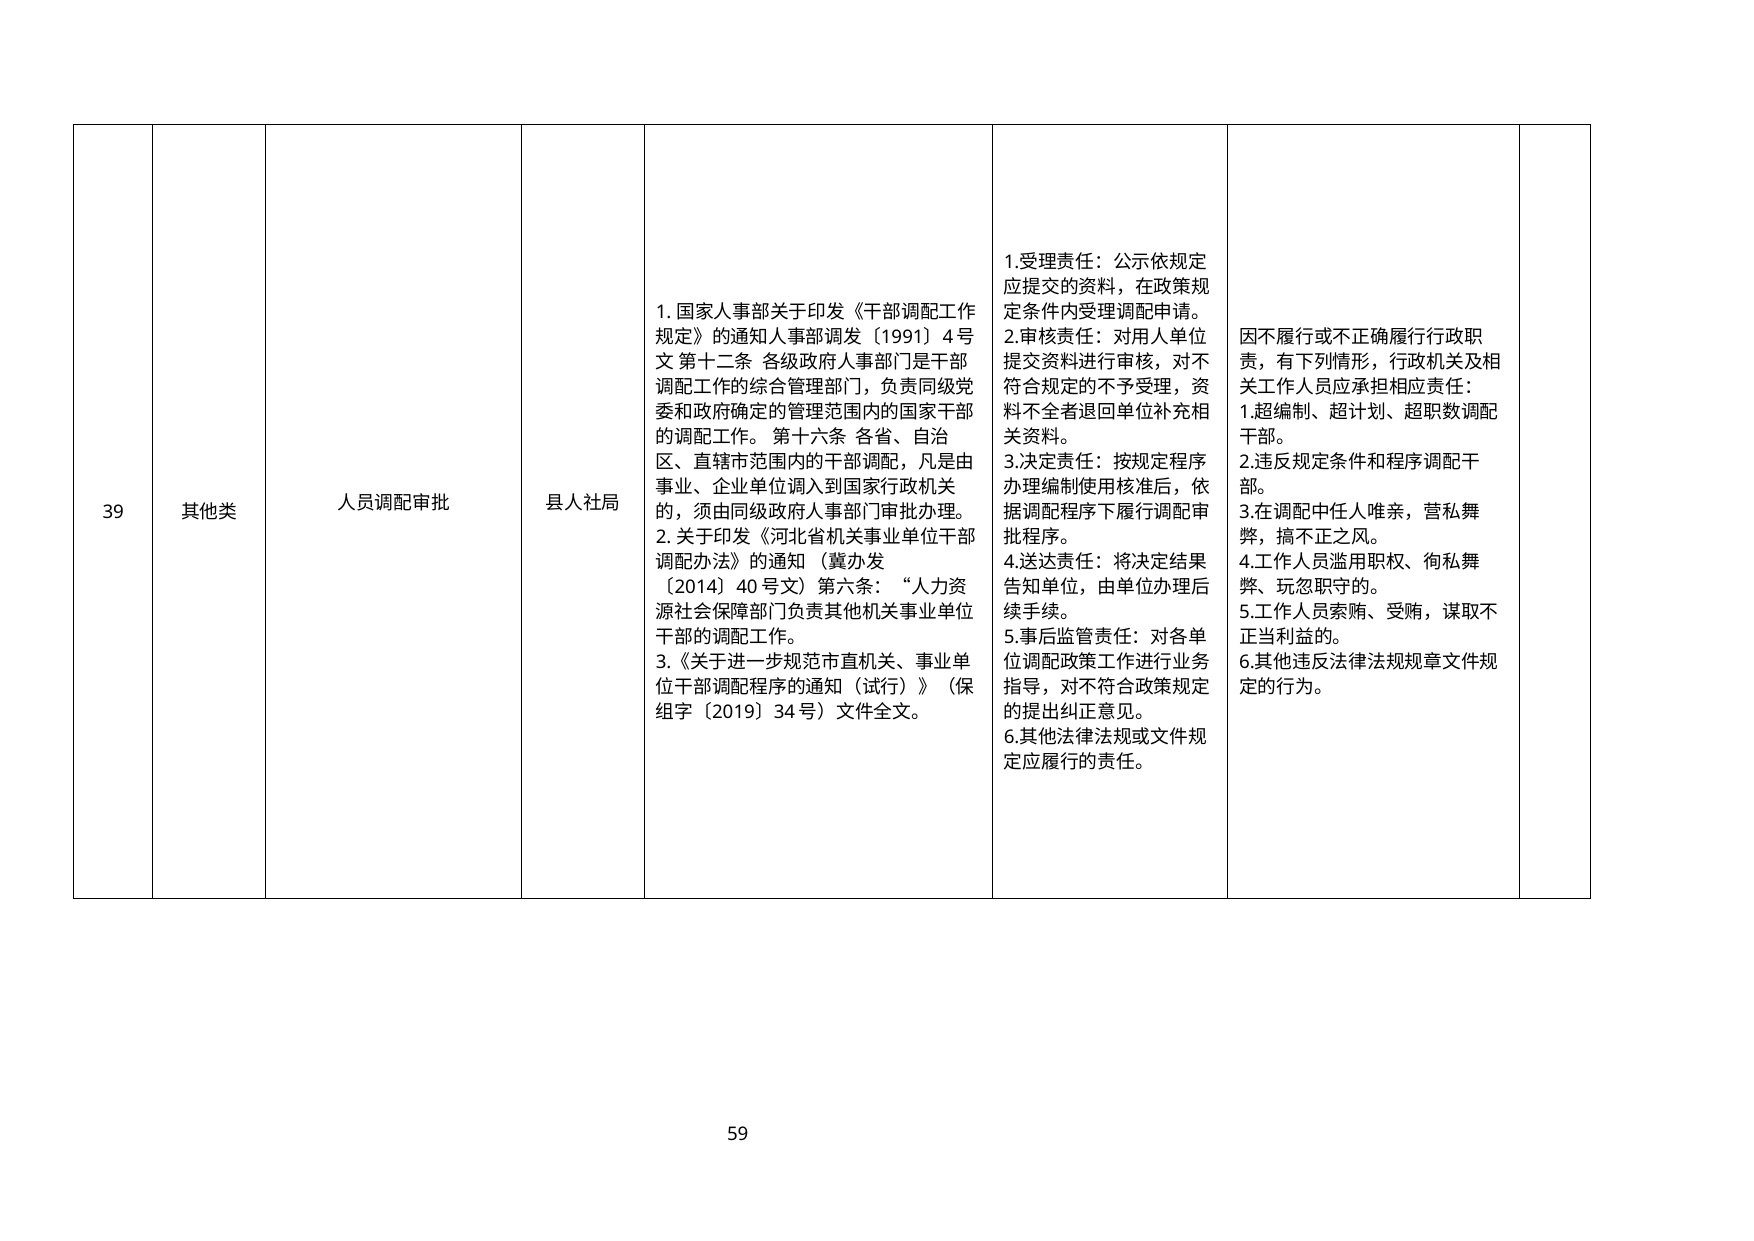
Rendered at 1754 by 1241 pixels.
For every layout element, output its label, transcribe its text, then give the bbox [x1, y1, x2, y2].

table_cell 1.受理责任：公示依规定应提交的资料，在政策规定条件内受理调配申请。 2.审核责任：对用人单位提交资料进行审核，对不符合规定的不予受理，资料不全者退回单位补充相关资料。 3.决定责任：按规定程序办理编制使用核准后，依据调配程序下履行调配审批程序。 4.送达责任：将决定结果告知单位，由单位办理后续手续。 5.事后监管责任：对各单位调配政策工作进行业务指导，对不符合政策规定的提出纠正意见。 6.其他法律法规或文件规定应履行的责任。 [993, 125, 1227, 898]
table_cell [1520, 125, 1590, 898]
table_cell 其他类 [153, 125, 265, 898]
table_cell 国家人事部关于印发《干部调配工作规定》的通知人事部调发〔1991〕4号文 第十二条 各级政府人事部门是干部调配工作的综合管理部门，负责同级党委和政府确定的管理范围内的国家干部的调配工作。 第十六条 各省、自治区、直辖市范围内的干部调配，凡是由事业、企业单位调入到国家行政机关的，须由同级政府人事部门审批办理。 2. 关于印发《河北省机关事业单位干部调配办法》的通知 （冀办发〔2014〕40号文）第六条：“人力资源社会保障部门负责其他机关事业单位干部的调配工作。 3.《关于进一步规范市直机关、事业单位干部调配程序的通知（试行）》（保组字〔2019〕34号）文件全文。 [645, 125, 992, 898]
table_cell 因不履行或不正确履行行政职责，有下列情形，行政机关及相关工作人员应承担相应责任： 超编制、超计划、超职数调配干部。 违反规定条件和程序调配干部。 在调配中任人唯亲，营私舞弊，搞不正之风。 工作人员滥用职权、徇私舞弊、玩忽职守的。 工作人员索贿、受贿，谋取不正当利益的。 6.其他违反法律法规规章文件规定的行为。 [1228, 125, 1519, 898]
table_cell 县人社局 [522, 125, 644, 898]
table_cell 人员调配审批 [266, 125, 521, 898]
table_cell 39 [74, 125, 152, 898]
